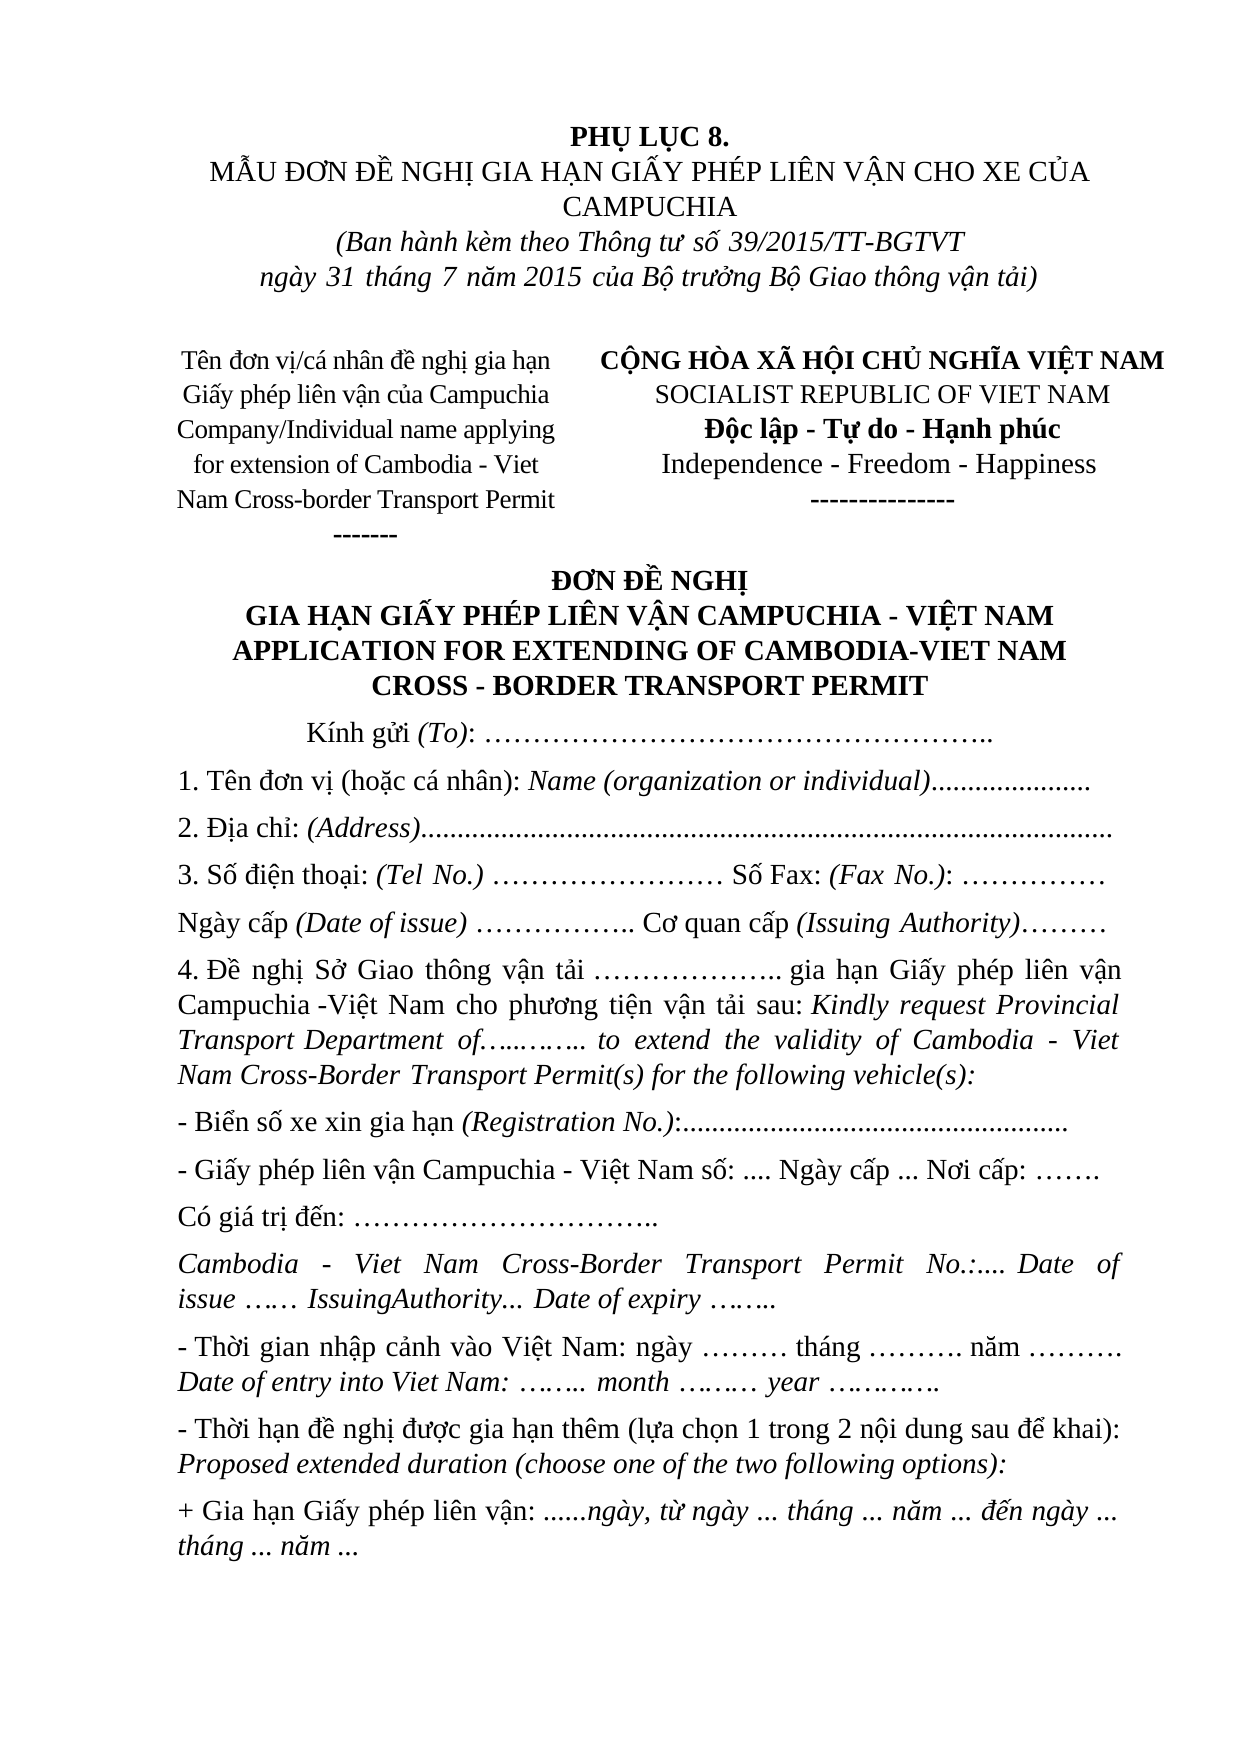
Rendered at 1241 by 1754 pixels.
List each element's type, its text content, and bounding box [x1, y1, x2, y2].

text Cambodia - Viet Nam Cross-Border Transport Permit No.:.... Date of issue …… IssuingAuthority... Date of expiry …….. [177, 1245, 1122, 1315]
text Ngày cấp (Date of issue) …………….. Cơ quan cấp (Issuing Authority)……… [177, 903, 1122, 938]
text - Thời hạn đề nghị được gia hạn thêm (lựa chọn 1 trong 2 nội dung sau để khai): Proposed extended duration (choose one of the two following options): [177, 1410, 1122, 1479]
text + Gia hạn Giấy phép liên vận: ......ngày, từ ngày ... tháng ... năm ... đến ngày ... tháng ... năm ... [177, 1492, 1122, 1562]
text Có giá trị đến: ………………………….. [177, 1198, 1122, 1233]
text - Thời gian nhập cảnh vào Việt Nam: ngày ……… tháng ………. năm ………. Date of entry into Viet Nam: …….. month ……… year …………. [177, 1327, 1122, 1397]
text PHỤ LỤC 8. [177, 118, 1122, 153]
table_header CỘNG HÒA XÃ HỘI CHỦ NGHĨA VIỆT NAM SOCIALIST REPUBLIC OF VIET NAM Độc lập - Tự do - Hạnh phúc Independence - Freedom - Happiness --------------- [573, 328, 1192, 549]
text MẪU ĐƠN ĐỀ NGHỊ GIA HẠN GIẤY PHÉP LIÊN VẬN CHO XE CỦA CAMPUCHIA (Ban hành kèm theo Thông tư số 39/2015/TT-BGTVT [177, 153, 1122, 258]
text 4. Đề nghị Sở Giao thông vận tải ……………….. gia hạn Giấy phép liên vận Campuchia -Việt Nam cho phương tiện vận tải sau: Kindly request Provincial Transport Department of…..…….. to extend the validity of Cambodia - Viet Nam Cross-Border Transport Permit(s) for the following vehicle(s): [177, 951, 1122, 1091]
text 1. Tên đơn vị (hoặc cá nhân): Name (organization or individual)...................... [177, 761, 1122, 796]
text Kính gửi (To): …………………………………………….. [177, 714, 1122, 749]
text 2. Địa chỉ: (Address)............................................................................................... [177, 809, 1122, 844]
text ĐƠN ĐỀ NGHỊ GIA HẠN GIẤY PHÉP LIÊN VẬN CAMPUCHIA - VIỆT NAM APPLICATION FOR EXTENDING OF CAMBODIA-VIET NAM CROSS - BORDER TRANSPORT PERMIT [177, 562, 1122, 701]
text 3. Số điện thoại: (Tel No.) …………………… Số Fax: (Fax No.): …………… [177, 856, 1122, 891]
table_header Tên đơn vị/cá nhân đề nghị gia hạn Giấy phép liên vận của Campuchia Company/Individual name applying for extension of Cambodia - Viet Nam Cross-border Transport Permit ------- [159, 328, 572, 549]
text - Giấy phép liên vận Campuchia - Việt Nam số: .... Ngày cấp ... Nơi cấp: ……. [177, 1150, 1122, 1185]
text - Biển số xe xin gia hạn (Registration No.):..................................................... [177, 1103, 1122, 1138]
text ngày 31 tháng 7 năm 2015 của Bộ trưởng Bộ Giao thông vận tải) [177, 258, 1122, 293]
